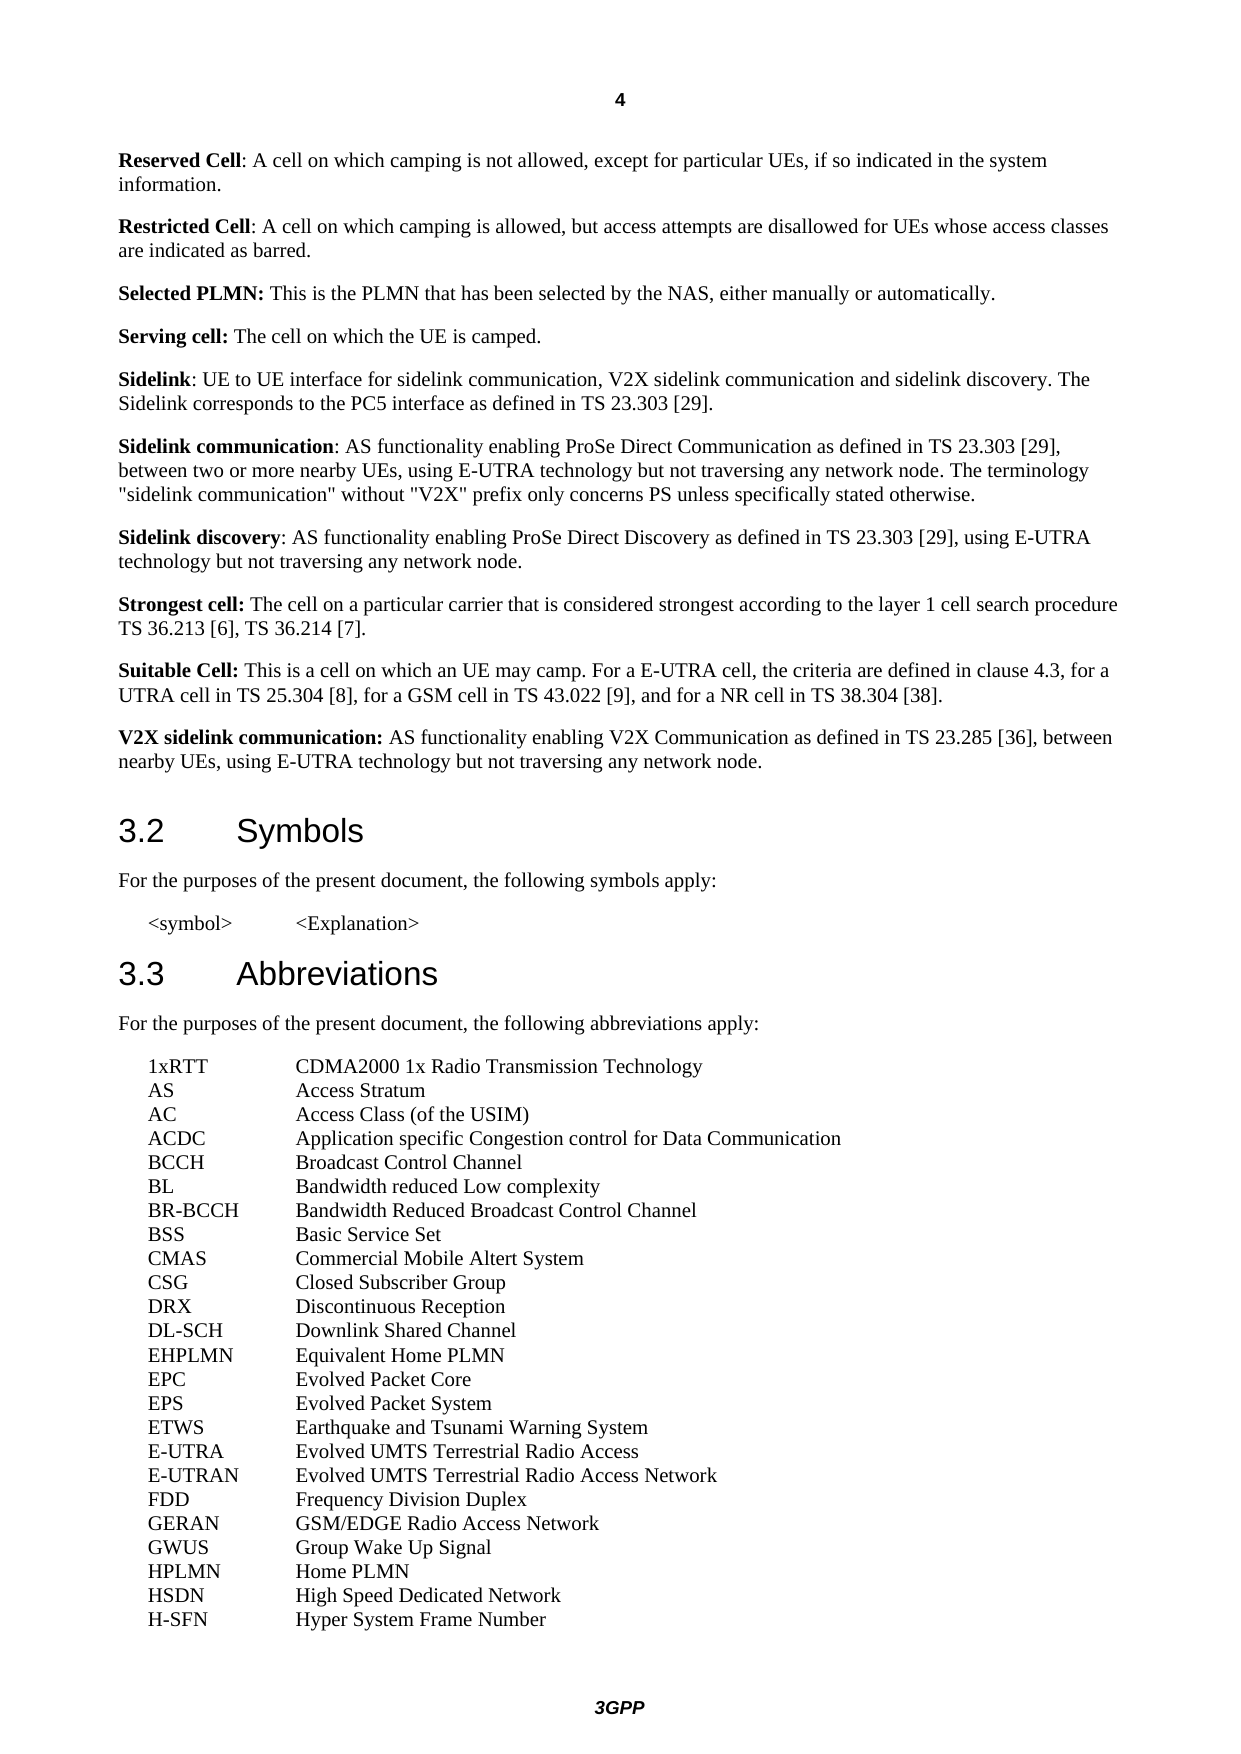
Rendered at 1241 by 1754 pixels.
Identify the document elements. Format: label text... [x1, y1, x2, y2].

text 1xRTT CDMA2000 1x Radio Transmission Technology [148, 1054, 1122, 1078]
text EHPLMN Equivalent Home PLMN [148, 1342, 1122, 1367]
text DRX Discontinuous Reception [148, 1294, 1122, 1318]
text BR-BCCH Bandwidth Reduced Broadcast Control Channel [148, 1198, 1122, 1222]
text HPLMN Home PLMN [148, 1559, 1122, 1583]
text Selected PLMN: This is the PLMN that has been selected by the NAS, either manually or automatically. [118, 281, 1122, 305]
text EPS Evolved Packet System [148, 1391, 1122, 1415]
text AS Access Stratum [148, 1078, 1122, 1102]
subtitle 3.3 Abbreviations [118, 954, 1122, 992]
text GWUS Group Wake Up Signal [148, 1535, 1122, 1559]
text Serving cell: The cell on which the UE is camped. [118, 324, 1122, 348]
text Suitable Cell: This is a cell on which an UE may camp. For a E-UTRA cell, the criteria are defined in clause 4.3, for a UTRA cell in TS 25.304 [8], for a GSM cell in TS 43.022 [9], and for a NR cell in TS 38.304 [38]. [118, 658, 1122, 707]
text Reserved Cell: A cell on which camping is not allowed, except for particular UEs, if so indicated in the system information. [118, 147, 1122, 196]
text E-UTRAN Evolved UMTS Terrestrial Radio Access Network [148, 1463, 1122, 1487]
text V2X sidelink communication: AS functionality enabling V2X Communication as defined in TS 23.285 [36], between nearby UEs, using E-UTRA technology but not traversing any network node. [118, 725, 1122, 773]
text Sidelink discovery: AS functionality enabling ProSe Direct Discovery as defined in TS 23.303 [29], using E-UTRA technology but not traversing any network node. [118, 525, 1122, 573]
text EPC Evolved Packet Core [148, 1367, 1122, 1391]
text Restricted Cell: A cell on which camping is allowed, but access attempts are disallowed for UEs whose access classes are indicated as barred. [118, 214, 1122, 262]
text BCCH Broadcast Control Channel [148, 1150, 1122, 1174]
text BL Bandwidth reduced Low complexity [148, 1174, 1122, 1198]
text Sidelink: UE to UE interface for sidelink communication, V2X sidelink communication and sidelink discovery. The Sidelink corresponds to the PC5 interface as defined in TS 23.303 [29]. [118, 367, 1122, 415]
text Strongest cell: The cell on a particular carrier that is considered strongest according to the layer 1 cell search procedure TS 36.213 [6], TS 36.214 [7]. [118, 592, 1122, 640]
text HSDN High Speed Dedicated Network [148, 1583, 1122, 1607]
text ACDC Application specific Congestion control for Data Communication [148, 1126, 1122, 1150]
text <symbol> <Explanation> [148, 911, 1122, 935]
text E-UTRA Evolved UMTS Terrestrial Radio Access [148, 1439, 1122, 1463]
text ETWS Earthquake and Tsunami Warning System [148, 1415, 1122, 1439]
text BSS Basic Service Set [148, 1222, 1122, 1246]
text For the purposes of the present document, the following abbreviations apply: [118, 1011, 1122, 1035]
text H-SFN Hyper System Frame Number [148, 1607, 1122, 1631]
text FDD Frequency Division Duplex [148, 1487, 1122, 1511]
subtitle 3.2 Symbols [118, 811, 1122, 849]
text CSG Closed Subscriber Group [148, 1270, 1122, 1294]
text AC Access Class (of the USIM) [148, 1102, 1122, 1126]
text Sidelink communication: AS functionality enabling ProSe Direct Communication as defined in TS 23.303 [29], between two or more nearby UEs, using E-UTRA technology but not traversing any network node. The terminology "sidelink communication" without "V2X" prefix only concerns PS unless specifically stated otherwise. [118, 434, 1122, 506]
text DL-SCH Downlink Shared Channel [148, 1318, 1122, 1342]
text For the purposes of the present document, the following symbols apply: [118, 868, 1122, 892]
text GERAN GSM/EDGE Radio Access Network [148, 1511, 1122, 1535]
text CMAS Commercial Mobile Altert System [148, 1246, 1122, 1270]
